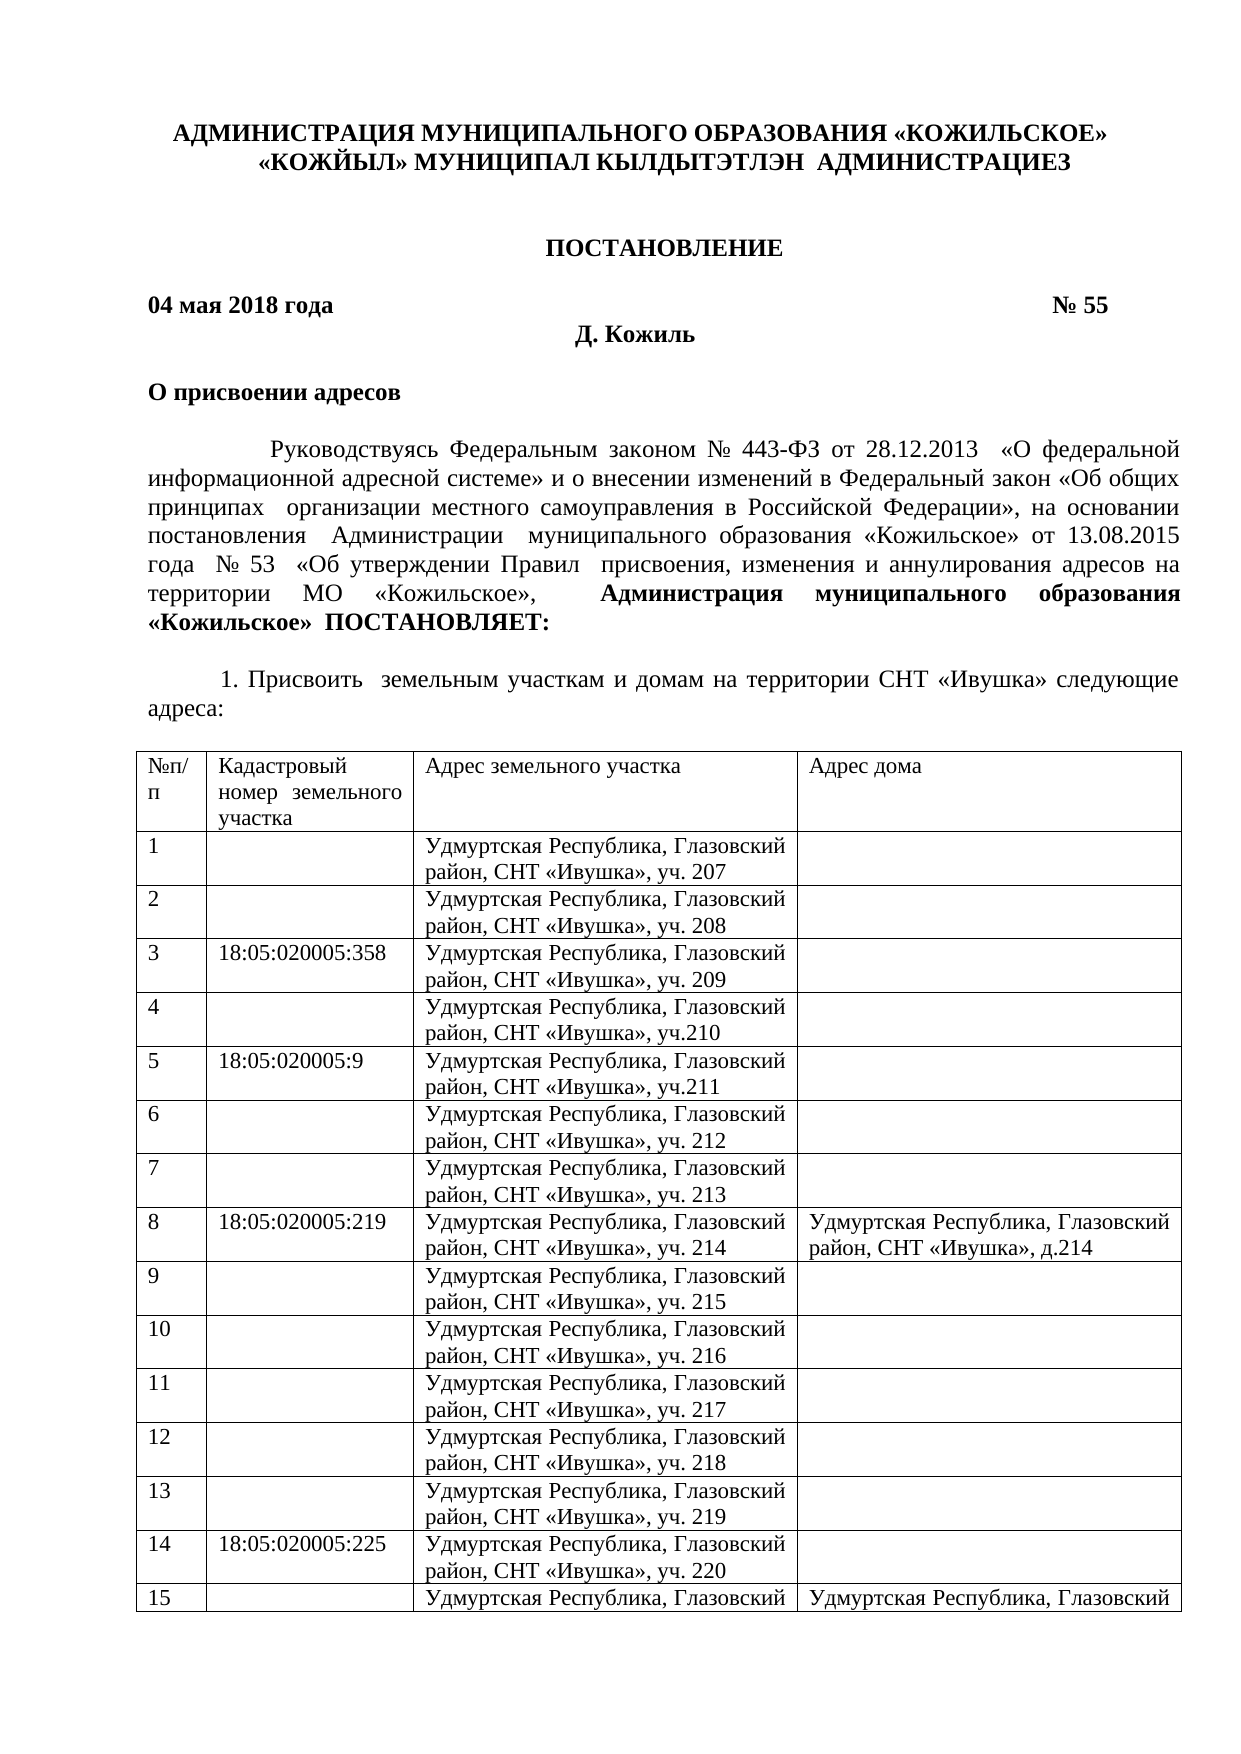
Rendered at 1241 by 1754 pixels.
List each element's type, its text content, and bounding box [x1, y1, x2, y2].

table_cell 18:05:020005:358 [207, 939, 413, 992]
text Руководствуясь Федеральным законом № 443-ФЗ от 28.12.2013 «О федеральной информационной адресной системе» и о внесении изменений в Федеральный закон «Об общих принципах организации местного самоуправления в Российской Федерации», на основании постановления Администрации муниципального образования «Кожильское» от 13.08.2015 года № 53 «Об утверждении Правил присвоения, изменения и аннулирования адресов на территории МО «Кожильское», Администрация муниципального образования «Кожильское» ПОСТАНОВЛЯЕТ: [148, 434, 1181, 636]
text «КОЖЙЫЛ» МУНИЦИПАЛ КЫЛДЫТЭТЛЭН АДМИНИСТРАЦИЕЗ [148, 147, 1181, 176]
table_cell [798, 1316, 1181, 1368]
table_cell 4 [137, 993, 206, 1046]
table_cell [207, 886, 413, 938]
table_cell Удмуртская Республика, Глазовский район, СНТ «Ивушка», уч. 217 [414, 1369, 797, 1422]
table_cell 1 [137, 832, 206, 884]
text О присвоении адресов [148, 377, 1181, 406]
table_cell [207, 1584, 413, 1611]
table_cell Удмуртская Республика, Глазовский район, СНТ «Ивушка», уч. 208 [414, 886, 797, 938]
table_cell 14 [137, 1531, 206, 1583]
table_cell [798, 1262, 1181, 1314]
table_cell Удмуртская Республика, Глазовский район, СНТ «Ивушка», уч. 209 [414, 939, 797, 992]
table_cell [207, 993, 413, 1046]
table_cell 11 [137, 1369, 206, 1422]
text Д. Кожиль [148, 319, 1181, 348]
table_cell Удмуртская Республика, Глазовский район, СНТ «Ивушка», уч. 213 [414, 1154, 797, 1207]
table_cell Удмуртская Республика, Глазовский район, СНТ «Ивушка», уч. 207 [414, 832, 797, 884]
table_cell 3 [137, 939, 206, 992]
table_header Адрес дома [798, 752, 1181, 831]
table_cell 13 [137, 1477, 206, 1529]
table_cell Удмуртская Республика, Глазовский район, СНТ «Ивушка», уч.210 [414, 993, 797, 1046]
table_cell 2 [137, 886, 206, 938]
table_cell 8 [137, 1208, 206, 1261]
table_cell 7 [137, 1154, 206, 1207]
table_header Кадастровый номер земельного участка [207, 752, 413, 831]
table_cell Удмуртская Республика, Глазовский район, СНТ «Ивушка», уч. 220 [414, 1531, 797, 1583]
table_cell [207, 832, 413, 884]
text 04 мая 2018 года № 55 [148, 291, 1181, 319]
table_cell 10 [137, 1316, 206, 1368]
table_cell [207, 1101, 413, 1153]
table_cell 9 [137, 1262, 206, 1314]
table_cell [798, 939, 1181, 992]
table_cell [207, 1369, 413, 1422]
table_cell Удмуртская Республика, Глазовский район, СНТ «Ивушка», уч. 216 [414, 1316, 797, 1368]
table_cell Удмуртская Республика, Глазовский район, СНТ «Ивушка», д.214 [798, 1208, 1181, 1261]
table_cell Удмуртская Республика, Глазовский район, СНТ «Ивушка», уч. 214 [414, 1208, 797, 1261]
table_cell [798, 1423, 1181, 1476]
table_cell Удмуртская Республика, Глазовский район, СНТ «Ивушка», уч. 212 [414, 1101, 797, 1153]
table_cell [798, 1477, 1181, 1529]
text АДМИНИСТРАЦИЯ МУНИЦИПАЛЬНОГО ОБРАЗОВАНИЯ «КОЖИЛЬСКОЕ» [148, 118, 1181, 147]
table_cell [798, 1154, 1181, 1207]
table_cell 18:05:020005:9 [207, 1047, 413, 1099]
table_cell Удмуртская Республика, Глазовский район, СНТ «Ивушка», уч. 215 [414, 1262, 797, 1314]
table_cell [414, 1584, 797, 1611]
table_cell 6 [137, 1101, 206, 1153]
table_header №п/п [137, 752, 206, 831]
text 1. Присвоить земельным участкам и домам на территории СНТ «Ивушка» следующие адреса: [148, 664, 1181, 722]
table_cell [798, 1047, 1181, 1099]
table_cell 12 [137, 1423, 206, 1476]
table_cell 18:05:020005:225 [207, 1531, 413, 1583]
table_cell 15 [137, 1584, 206, 1611]
text ПОСТАНОВЛЕНИЕ [148, 233, 1181, 262]
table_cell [798, 1584, 1181, 1611]
table_cell [207, 1262, 413, 1314]
table_cell 5 [137, 1047, 206, 1099]
table_header Адрес земельного участка [414, 752, 797, 831]
table_cell Удмуртская Республика, Глазовский район, СНТ «Ивушка», уч. 219 [414, 1477, 797, 1529]
table_cell [798, 886, 1181, 938]
table_cell [207, 1477, 413, 1529]
table_cell [798, 1369, 1181, 1422]
table_cell Удмуртская Республика, Глазовский район, СНТ «Ивушка», уч. 218 [414, 1423, 797, 1476]
table_cell [798, 1531, 1181, 1583]
table_cell Удмуртская Республика, Глазовский район, СНТ «Ивушка», уч.211 [414, 1047, 797, 1099]
table_cell [207, 1423, 413, 1476]
table_cell [798, 832, 1181, 884]
table_cell [207, 1154, 413, 1207]
table_cell [798, 1101, 1181, 1153]
table_cell 18:05:020005:219 [207, 1208, 413, 1261]
table_cell [207, 1316, 413, 1368]
table_cell [798, 993, 1181, 1046]
